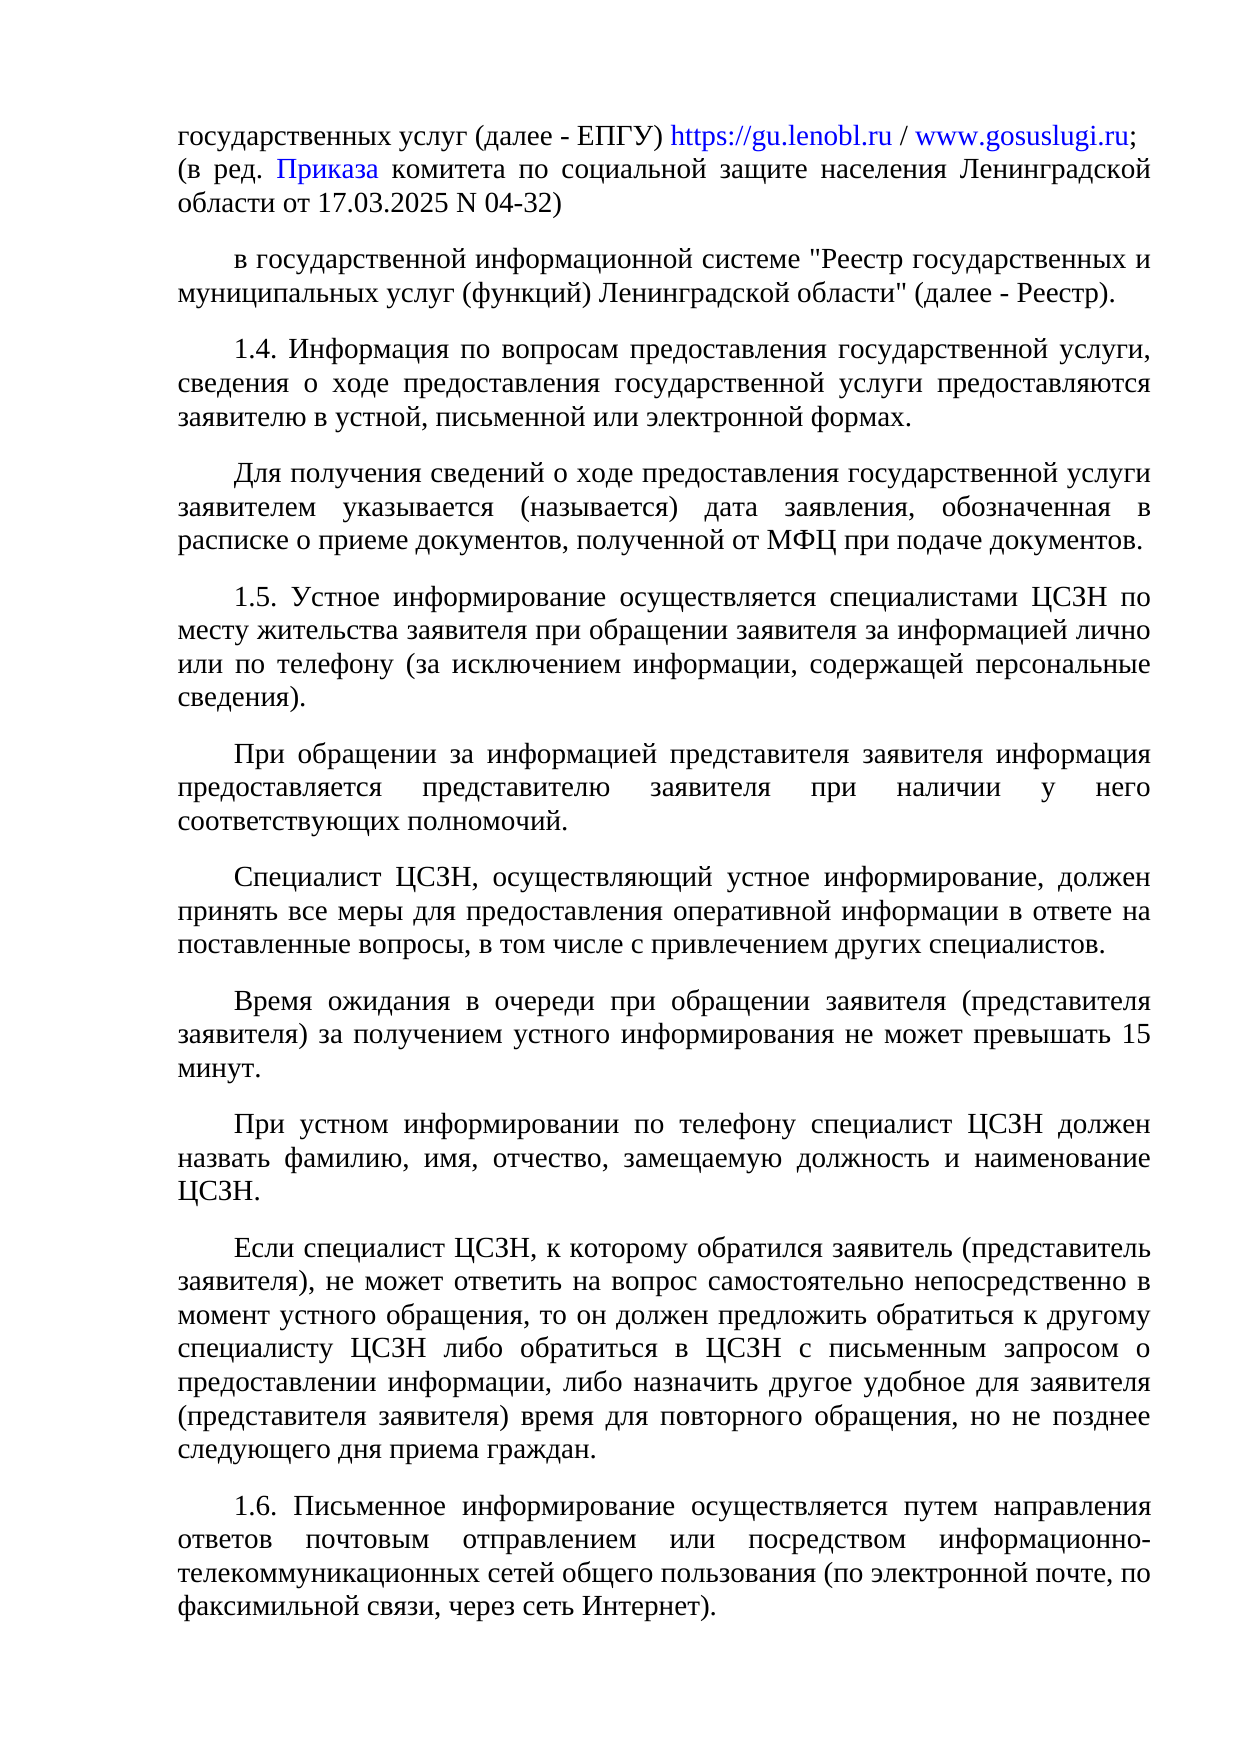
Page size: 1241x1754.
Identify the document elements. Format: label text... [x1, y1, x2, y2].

text 1.4. Информация по вопросам предоставления государственной услуги, сведения о ходе предоставления государственной услуги предоставляются заявителю в устной, письменной или электронной формах. [177, 332, 1152, 432]
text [177, 118, 1152, 152]
text Если специалист ЦСЗН, к которому обратился заявитель (представитель заявителя), не может ответить на вопрос самостоятельно непосредственно в момент устного обращения, то он должен предложить обратиться к другому специалисту ЦСЗН либо обратиться в ЦСЗН с письменным запросом о предоставлении информации, либо назначить другое удобное для заявителя (представителя заявителя) время для повторного обращения, но не позднее следующего дня приема граждан. [177, 1230, 1152, 1465]
text 1.6. Письменное информирование осуществляется путем направления ответов почтовым отправлением или посредством информационно-телекоммуникационных сетей общего пользования (по электронной почте, по факсимильной связи, через сеть Интернет). [177, 1488, 1152, 1622]
text (в ред. Приказа комитета по социальной защите населения Ленинградской области от 17.03.2025 N 04-32) [177, 152, 1152, 219]
text Время ожидания в очереди при обращении заявителя (представителя заявителя) за получением устного информирования не может превышать 15 минут. [177, 983, 1152, 1083]
text в государственной информационной системе "Реестр государственных и муниципальных услуг (функций) Ленинградской области" (далее - Реестр). [177, 242, 1152, 309]
text Специалист ЦСЗН, осуществляющий устное информирование, должен принять все меры для предоставления оперативной информации в ответе на поставленные вопросы, в том числе с привлечением других специалистов. [177, 859, 1152, 960]
text При устном информировании по телефону специалист ЦСЗН должен назвать фамилию, имя, отчество, замещаемую должность и наименование ЦСЗН. [177, 1106, 1152, 1207]
text 1.5. Устное информирование осуществляется специалистами ЦСЗН по месту жительства заявителя при обращении заявителя за информацией лично или по телефону (за исключением информации, содержащей персональные сведения). [177, 579, 1152, 713]
text При обращении за информацией представителя заявителя информация предоставляется представителю заявителя при наличии у него соответствующих полномочий. [177, 736, 1152, 836]
text Для получения сведений о ходе предоставления государственной услуги заявителем указывается (называется) дата заявления, обозначенная в расписке о приеме документов, полученной от МФЦ при подаче документов. [177, 455, 1152, 556]
